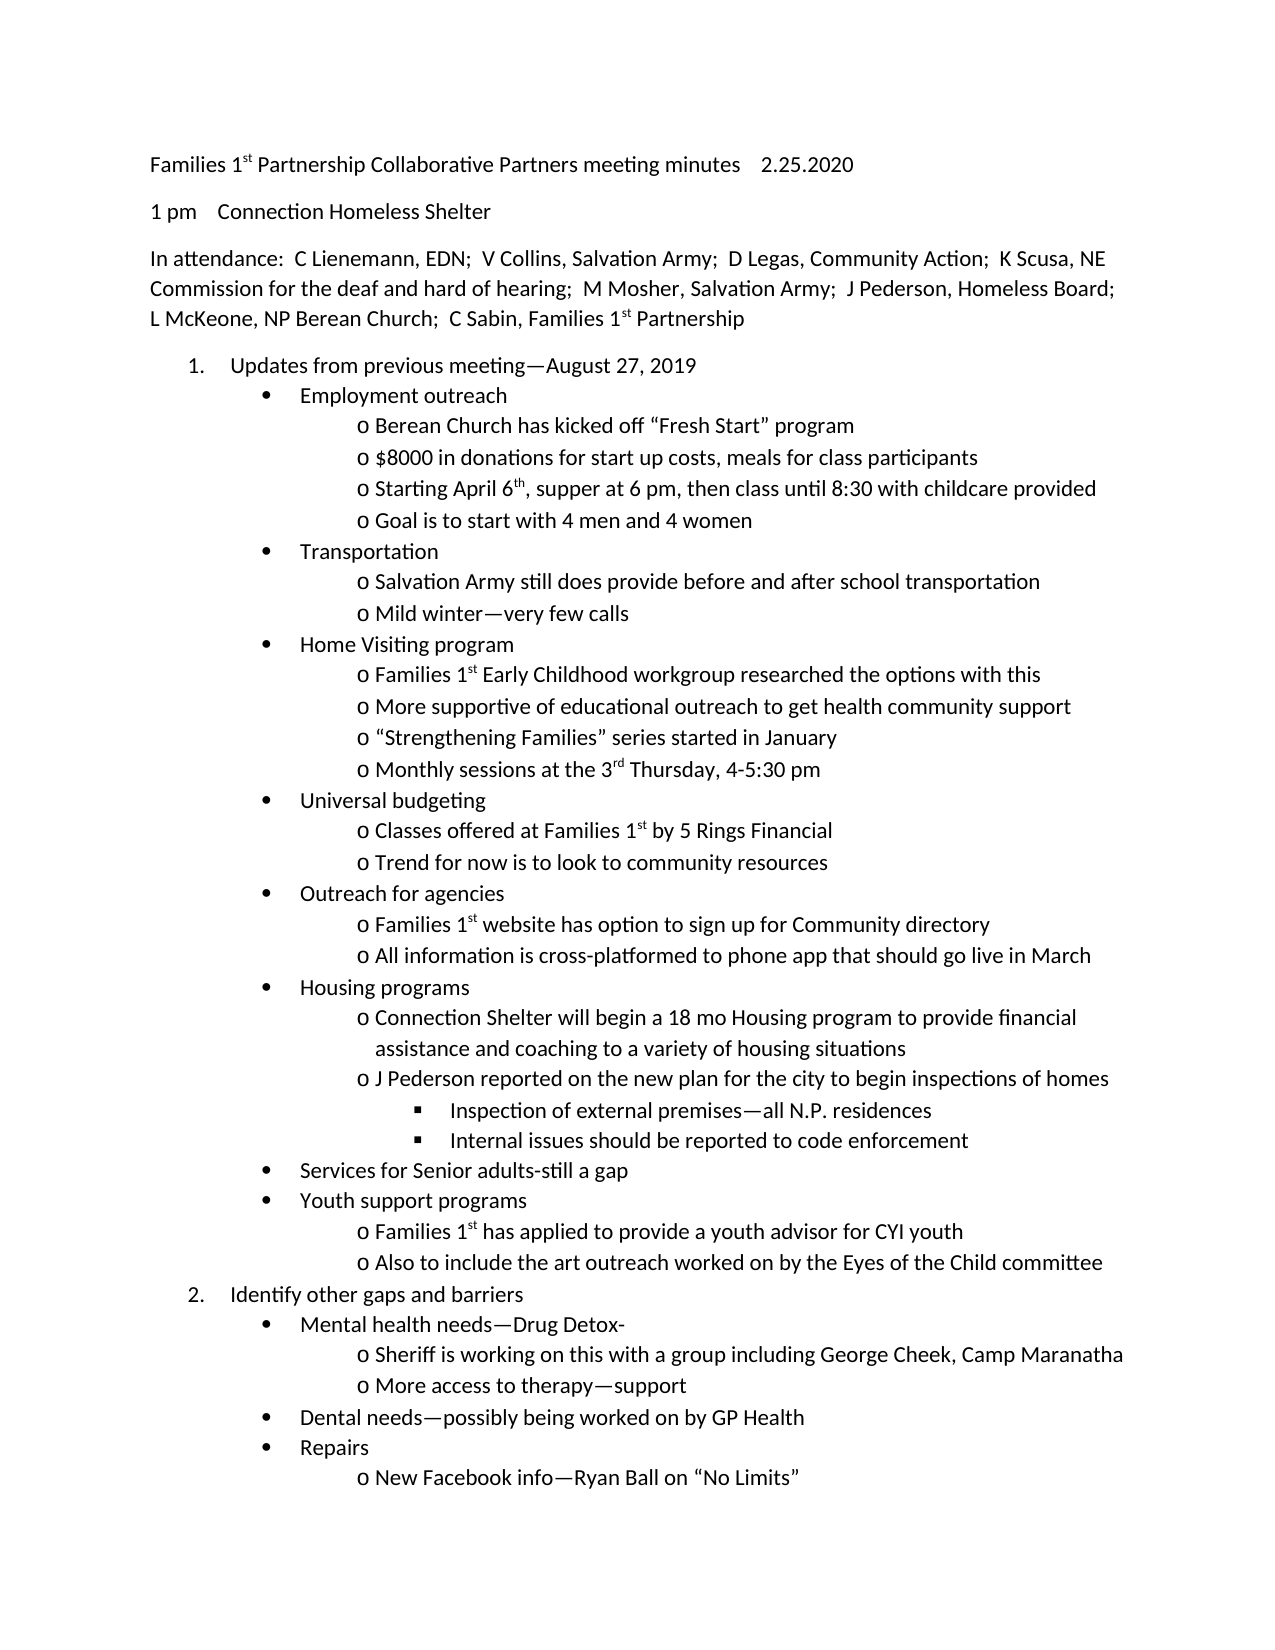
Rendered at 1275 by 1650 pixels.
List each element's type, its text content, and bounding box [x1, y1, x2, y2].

list Inspection of external premises—all N.P. residences [412, 1096, 1125, 1124]
list “Strengthening Families” series started in January [356, 723, 1125, 753]
list Internal issues should be reported to code enforcement [412, 1126, 1125, 1154]
list Home Visiting program [262, 630, 1125, 658]
list Services for Senior adults-still a gap [262, 1156, 1125, 1184]
list Youth support programs [262, 1187, 1125, 1214]
list More access to therapy—support [356, 1372, 1125, 1401]
text 1 pm Connection Homeless Shelter [150, 197, 1125, 225]
list $8000 in donations for start up costs, meals for class participants [356, 443, 1125, 472]
list All information is cross-platformed to phone app that should go live in March [356, 941, 1125, 970]
list Repairs [262, 1433, 1125, 1461]
list Monthly sessions at the 3rd Thursday, 4-5:30 pm [356, 755, 1125, 784]
list Trend for now is to look to community resources [356, 848, 1125, 877]
list Classes offered at Families 1st by 5 Rings Financial [356, 817, 1125, 846]
list Identify other gaps and barriers [187, 1280, 1125, 1308]
list Connection Shelter will begin a 18 mo Housing program to provide financial assistance and coaching to a variety of housing situations [356, 1003, 1125, 1062]
list Goal is to start with 4 men and 4 women [356, 506, 1125, 535]
list Dental needs—possibly being worked on by GP Health [262, 1403, 1125, 1431]
list Families 1st has applied to provide a youth advisor for CYI youth [356, 1217, 1125, 1246]
list Also to include the art outreach worked on by the Eyes of the Child committee [356, 1248, 1125, 1277]
list Updates from previous meeting—August 27, 2019 [187, 351, 1125, 379]
list Housing programs [262, 973, 1125, 1001]
list Berean Church has kicked off “Fresh Start” program [356, 411, 1125, 441]
list New Facebook info—Ryan Ball on “No Limits” [356, 1463, 1125, 1493]
list Employment outreach [262, 381, 1125, 409]
list Sheriff is working on this with a group including George Cheek, Camp Maranatha [356, 1340, 1125, 1369]
list Mild winter—very few calls [356, 599, 1125, 628]
list Outreach for agencies [262, 879, 1125, 908]
text In attendance: C Lienemann, EDN; V Collins, Salvation Army; D Legas, Community Action; K Scusa, NE Commission for the deaf and hard of hearing; M Mosher, Salvation Army; J Pederson, Homeless Board; L McKeone, NP Berean Church; C Sabin, Families 1st Partnership [150, 244, 1125, 332]
list Starting April 6th, supper at 6 pm, then class until 8:30 with childcare provided [356, 474, 1125, 503]
list J Pederson reported on the new plan for the city to begin inspections of homes [356, 1064, 1125, 1094]
list More supportive of educational outreach to get health community support [356, 692, 1125, 721]
list Families 1st website has option to sign up for Community directory [356, 910, 1125, 939]
list Transportation [262, 537, 1125, 565]
list Salvation Army still does provide before and after school transportation [356, 567, 1125, 597]
list Families 1st Early Childhood workgroup researched the options with this [356, 661, 1125, 690]
list Universal budgeting [262, 786, 1125, 814]
text Families 1st Partnership Collaborative Partners meeting minutes 2.25.2020 [150, 150, 1125, 178]
list Mental health needs—Drug Detox- [262, 1310, 1125, 1338]
